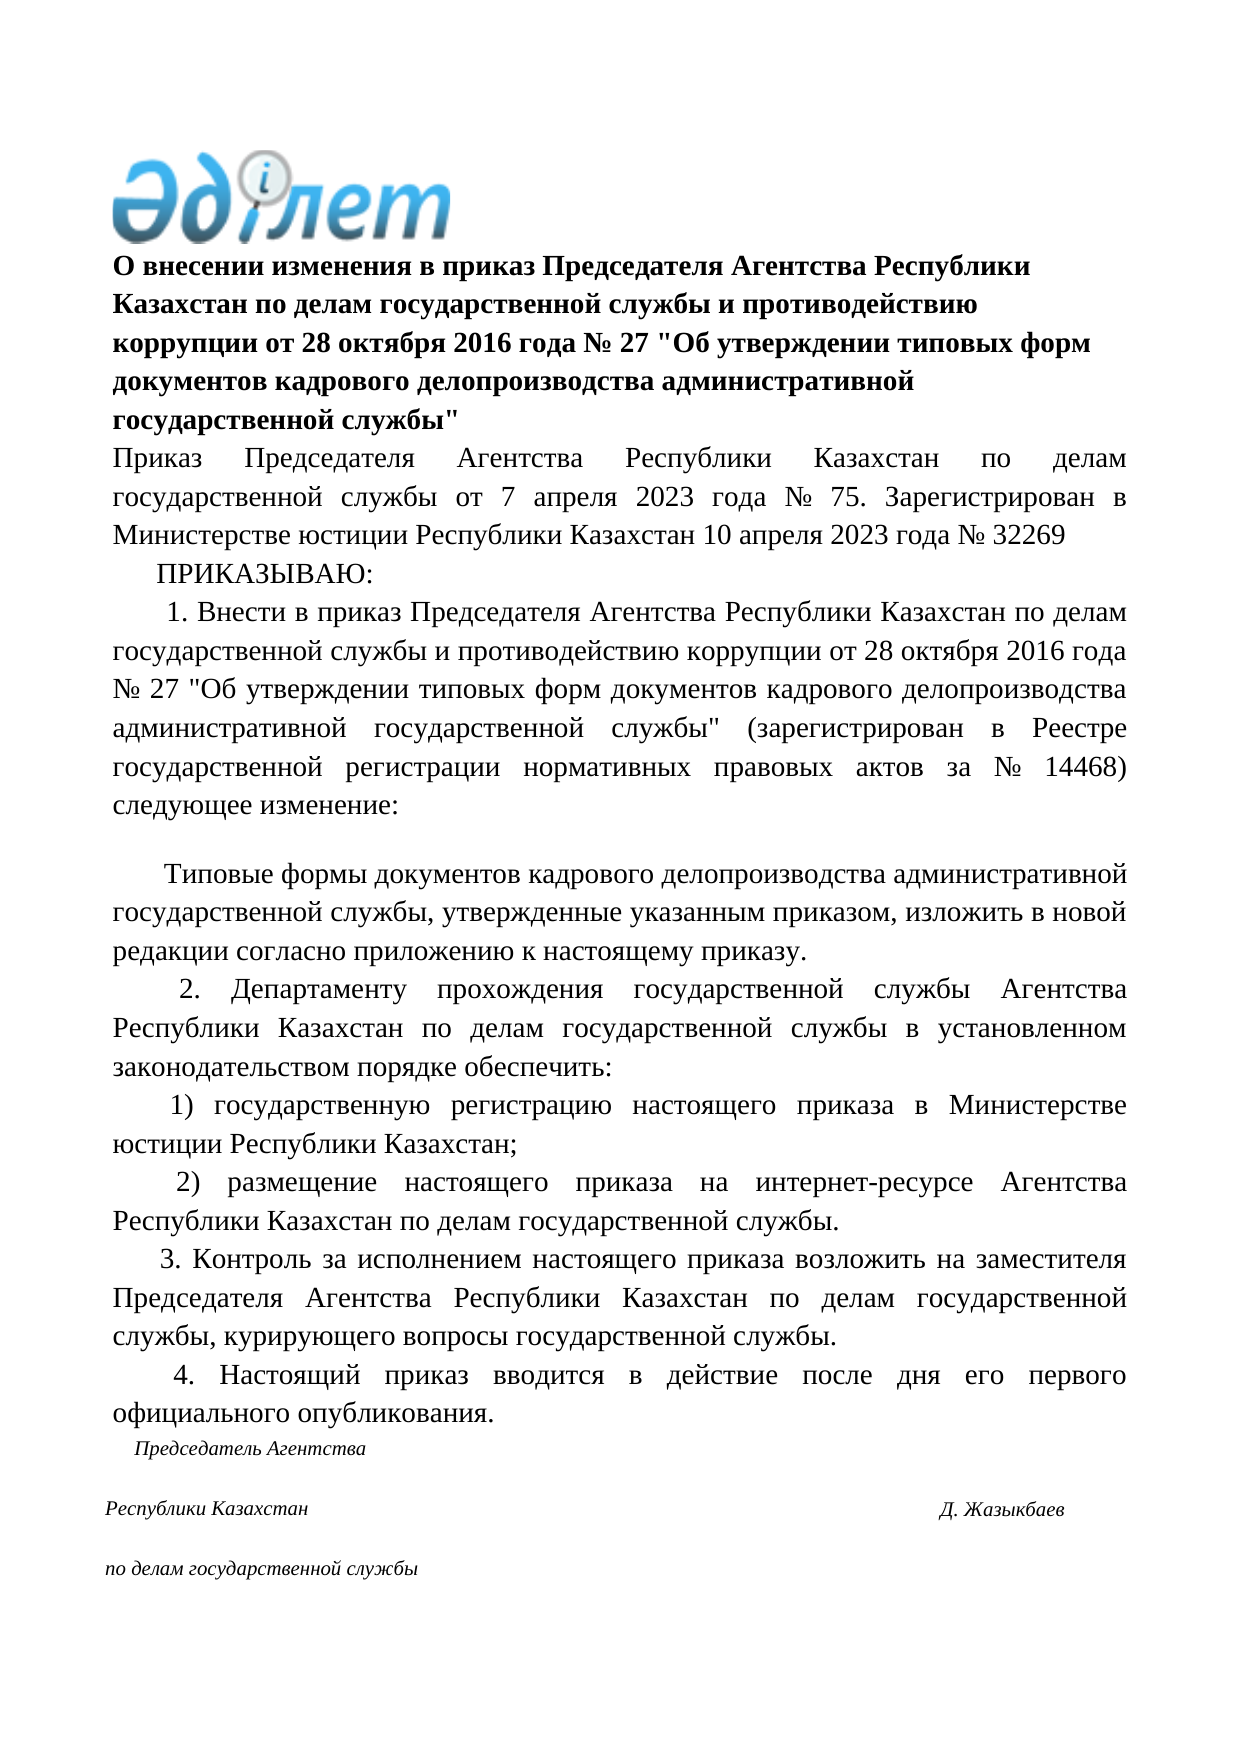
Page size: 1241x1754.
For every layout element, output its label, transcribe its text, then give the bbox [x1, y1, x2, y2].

text 2. Департаменту прохождения государственной службы Агентства Республики Казахстан по делам государственной службы в установленном законодательством порядке обеспечить: [112, 972, 1128, 1082]
text 1) государственную регистрацию настоящего приказа в Министерстве юстиции Республики Казахстан; [112, 1087, 1128, 1159]
text 4. Настоящий приказ вводится в действие после дня его первого официального опубликования. [112, 1357, 1128, 1429]
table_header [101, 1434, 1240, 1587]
text 1. Внести в приказ Председателя Агентства Республики Казахстан по делам государственной службы и противодействию коррупции от 28 октября 2016 года № 27 "Об утверждении типовых форм документов кадрового делопроизводства административной государственной службы" (зарегистрирован в Реестре государственной регистрации нормативных правовых актов за № 14468) следующее изменение: [112, 594, 1128, 821]
text О внесении изменения в приказ Председателя Агентства Республики Казахстан по делам государственной службы и противодействию коррупции от 28 октября 2016 года № 27 "Об утверждении типовых форм документов кадрового делопроизводства административной государственной службы" [112, 248, 1128, 435]
text Приказ Председателя Агентства Республики Казахстан по делам государственной службы от 7 апреля 2023 года № 75. Зарегистрирован в Министерстве юстиции Республики Казахстан 10 апреля 2023 года № 32269 [112, 440, 1128, 551]
picture [112, 150, 451, 244]
text 2) размещение настоящего приказа на интернет-ресурсе Агентства Республики Казахстан по делам государственной службы. [112, 1164, 1128, 1236]
text 3. Контроль за исполнением настоящего приказа возложить на заместителя Председателя Агентства Республики Казахстан по делам государственной службы, курирующего вопросы государственной службы. [112, 1241, 1128, 1352]
text ПРИКАЗЫВАЮ: [112, 556, 1128, 589]
text Типовые формы документов кадрового делопроизводства административной государственной службы, утвержденные указанным приказом, изложить в новой редакции согласно приложению к настоящему приказу. [112, 856, 1128, 967]
